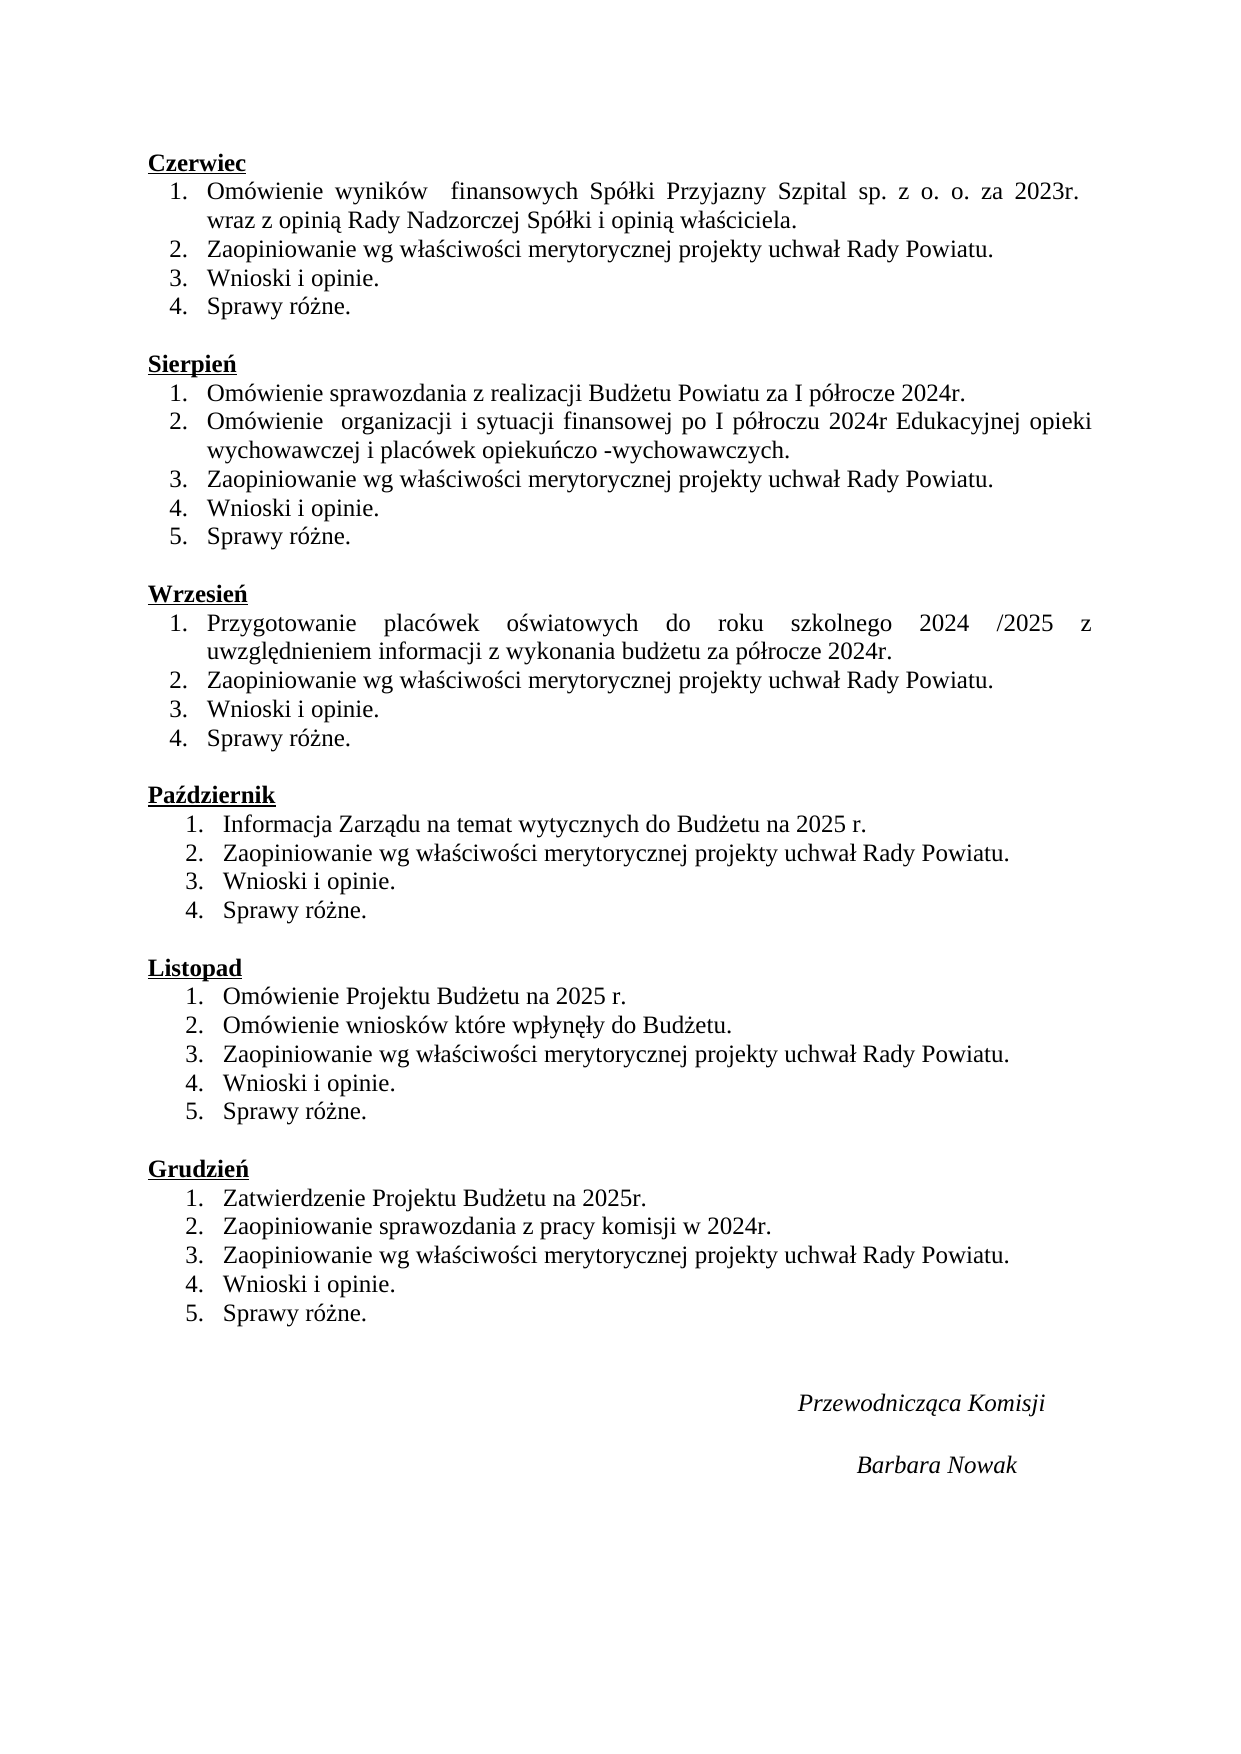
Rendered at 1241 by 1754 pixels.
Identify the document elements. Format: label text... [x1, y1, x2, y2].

list Omówienie organizacji i sytuacji finansowej po I półroczu 2024r Edukacyjnej opieki wychowawczej i placówek opiekuńczo -wychowawczych. [169, 406, 1093, 464]
list Barbara Nowak [856, 1451, 1093, 1479]
list Omówienie sprawozdania z realizacji Budżetu Powiatu za I półrocze 2024r. [169, 378, 1093, 406]
text Grudzień [148, 1154, 1093, 1183]
list Omówienie wniosków które wpłynęły do Budżetu. [185, 1010, 1093, 1039]
list Zaopiniowanie wg właściwości merytorycznej projekty uchwał Rady Powiatu. [169, 665, 1093, 694]
list Przewodnicząca Komisji [753, 1388, 1093, 1417]
list Zatwierdzenie Projektu Budżetu na 2025r. [185, 1183, 1093, 1211]
list Sprawy różne. [185, 895, 1093, 924]
list Zaopiniowanie wg właściwości merytorycznej projekty uchwał Rady Powiatu. [185, 1039, 1093, 1068]
list Zaopiniowanie sprawozdania z pracy komisji w 2024r. [185, 1211, 1093, 1240]
list Wnioski i opinie. [169, 263, 1093, 291]
list Przygotowanie placówek oświatowych do roku szkolnego 2024 /2025 z uwzględnieniem informacji z wykonania budżetu za półrocze 2024r. [169, 608, 1093, 665]
text Sierpień [148, 349, 1093, 378]
list Wnioski i opinie. [185, 1269, 1093, 1298]
text Październik [148, 780, 1093, 809]
list Zaopiniowanie wg właściwości merytorycznej projekty uchwał Rady Powiatu. [169, 234, 1093, 263]
list Wnioski i opinie. [185, 1068, 1093, 1096]
list Wnioski i opinie. [185, 866, 1093, 895]
list Omówienie Projektu Budżetu na 2025 r. [185, 981, 1093, 1010]
list Omówienie wyników finansowych Spółki Przyjazny Szpital sp. z o. o. za 2023r. wraz z opinią Rady Nadzorczej Spółki i opinią właściciela. [169, 176, 1093, 234]
list Sprawy różne. [169, 291, 1093, 320]
list Zaopiniowanie wg właściwości merytorycznej projekty uchwał Rady Powiatu. [185, 1240, 1093, 1269]
list Sprawy różne. [169, 723, 1093, 751]
list Sprawy różne. [169, 521, 1093, 550]
text Wrzesień [148, 579, 1093, 608]
list Sprawy różne. [185, 1298, 1093, 1326]
list Sprawy różne. [185, 1096, 1093, 1125]
list Zaopiniowanie wg właściwości merytorycznej projekty uchwał Rady Powiatu. [185, 838, 1093, 866]
list Wnioski i opinie. [169, 694, 1093, 723]
list Wnioski i opinie. [169, 493, 1093, 521]
text Czerwiec [148, 148, 1093, 176]
text Listopad [148, 953, 1093, 981]
list Informacja Zarządu na temat wytycznych do Budżetu na 2025 r. [185, 809, 1093, 838]
list Zaopiniowanie wg właściwości merytorycznej projekty uchwał Rady Powiatu. [169, 464, 1093, 493]
